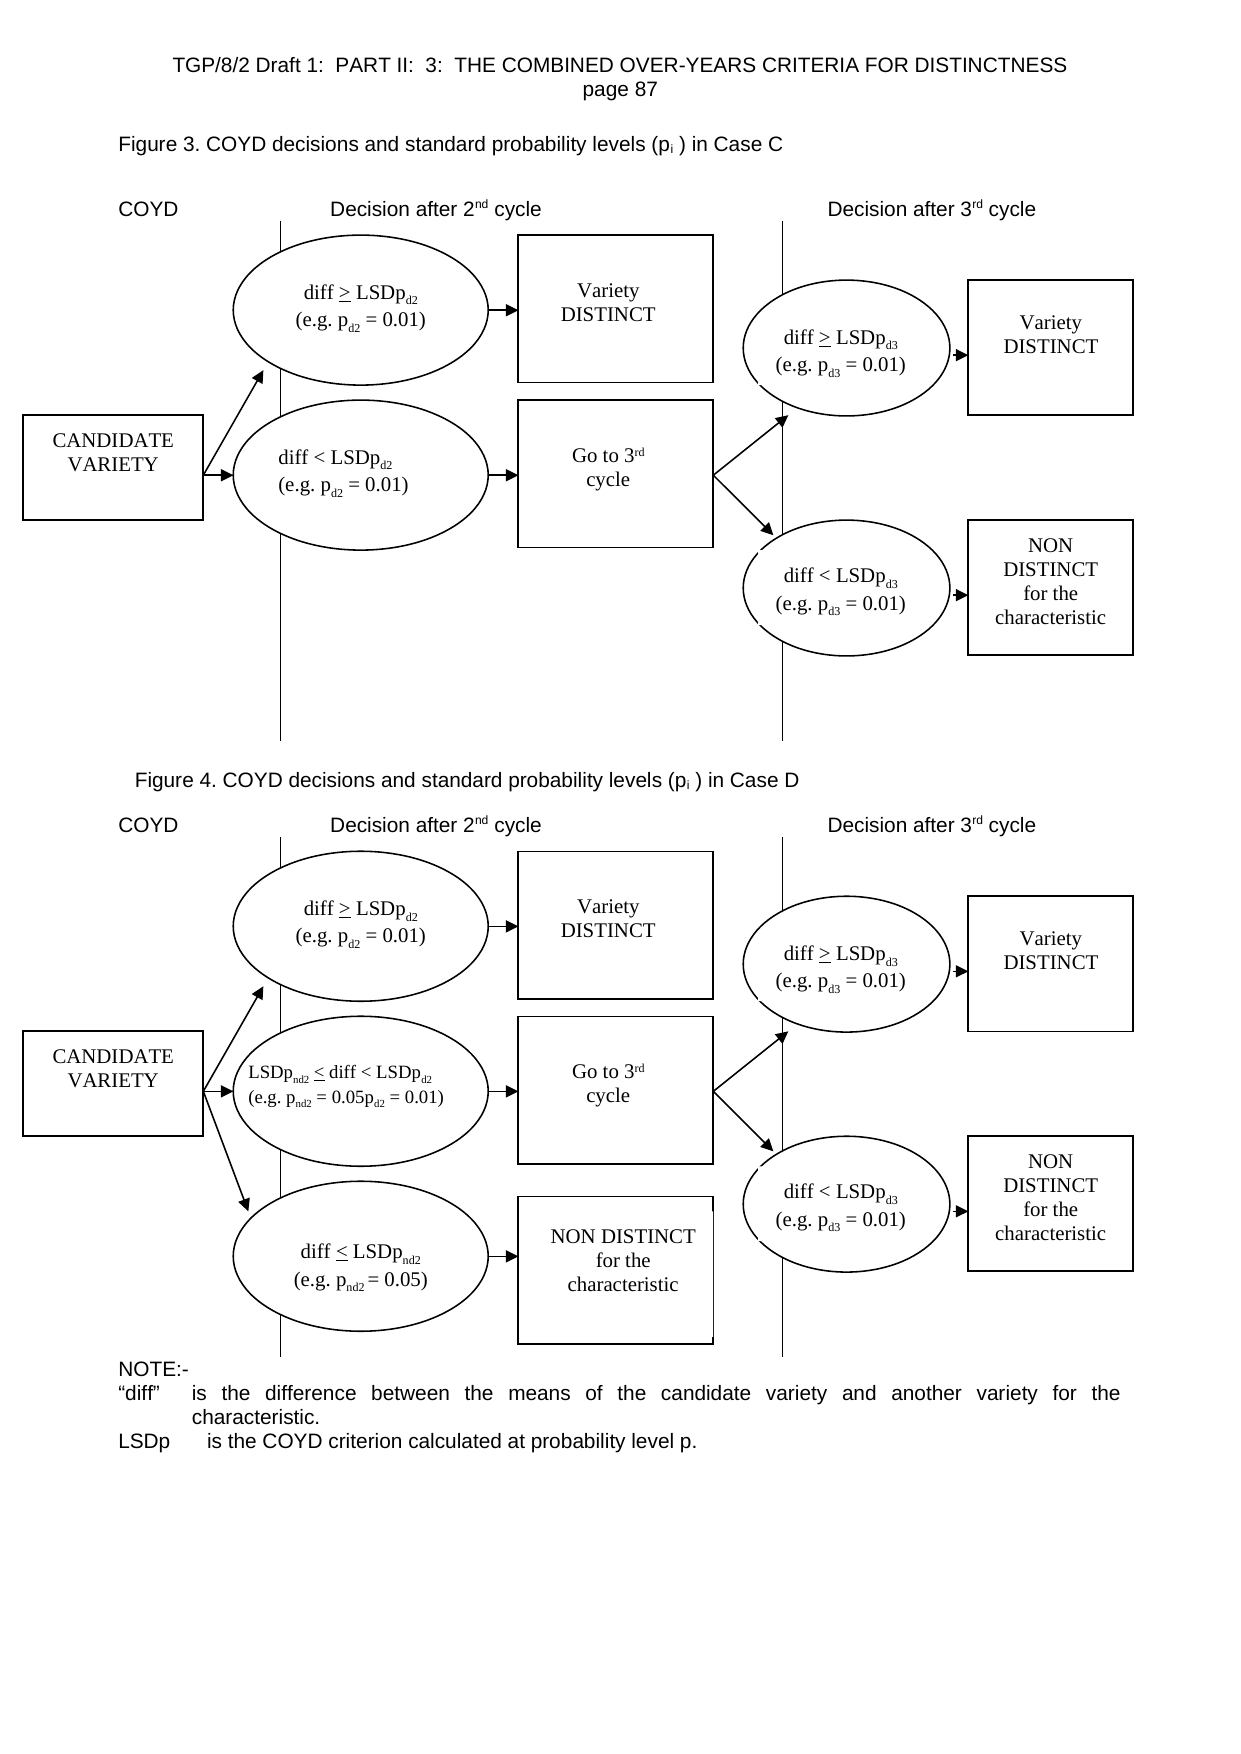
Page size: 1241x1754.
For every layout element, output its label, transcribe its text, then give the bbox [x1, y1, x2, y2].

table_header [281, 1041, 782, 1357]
text “diff” is the difference between the means of the candidate variety and another variety for the characteristic. [118, 1381, 1122, 1429]
text COYD Decision after 2nd cycle Decision after 3rd cycle [118, 813, 1122, 837]
text NOTE:- [118, 1357, 1122, 1381]
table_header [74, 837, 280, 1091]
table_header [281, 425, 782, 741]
text COYD Decision after 2nd cycle Decision after 3rd cycle [118, 197, 1122, 221]
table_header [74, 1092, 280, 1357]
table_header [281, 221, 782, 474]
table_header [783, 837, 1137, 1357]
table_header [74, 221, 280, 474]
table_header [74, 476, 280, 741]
text LSDp is the COYD criterion calculated at probability level p. [118, 1429, 1122, 1453]
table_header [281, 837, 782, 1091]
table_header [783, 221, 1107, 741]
